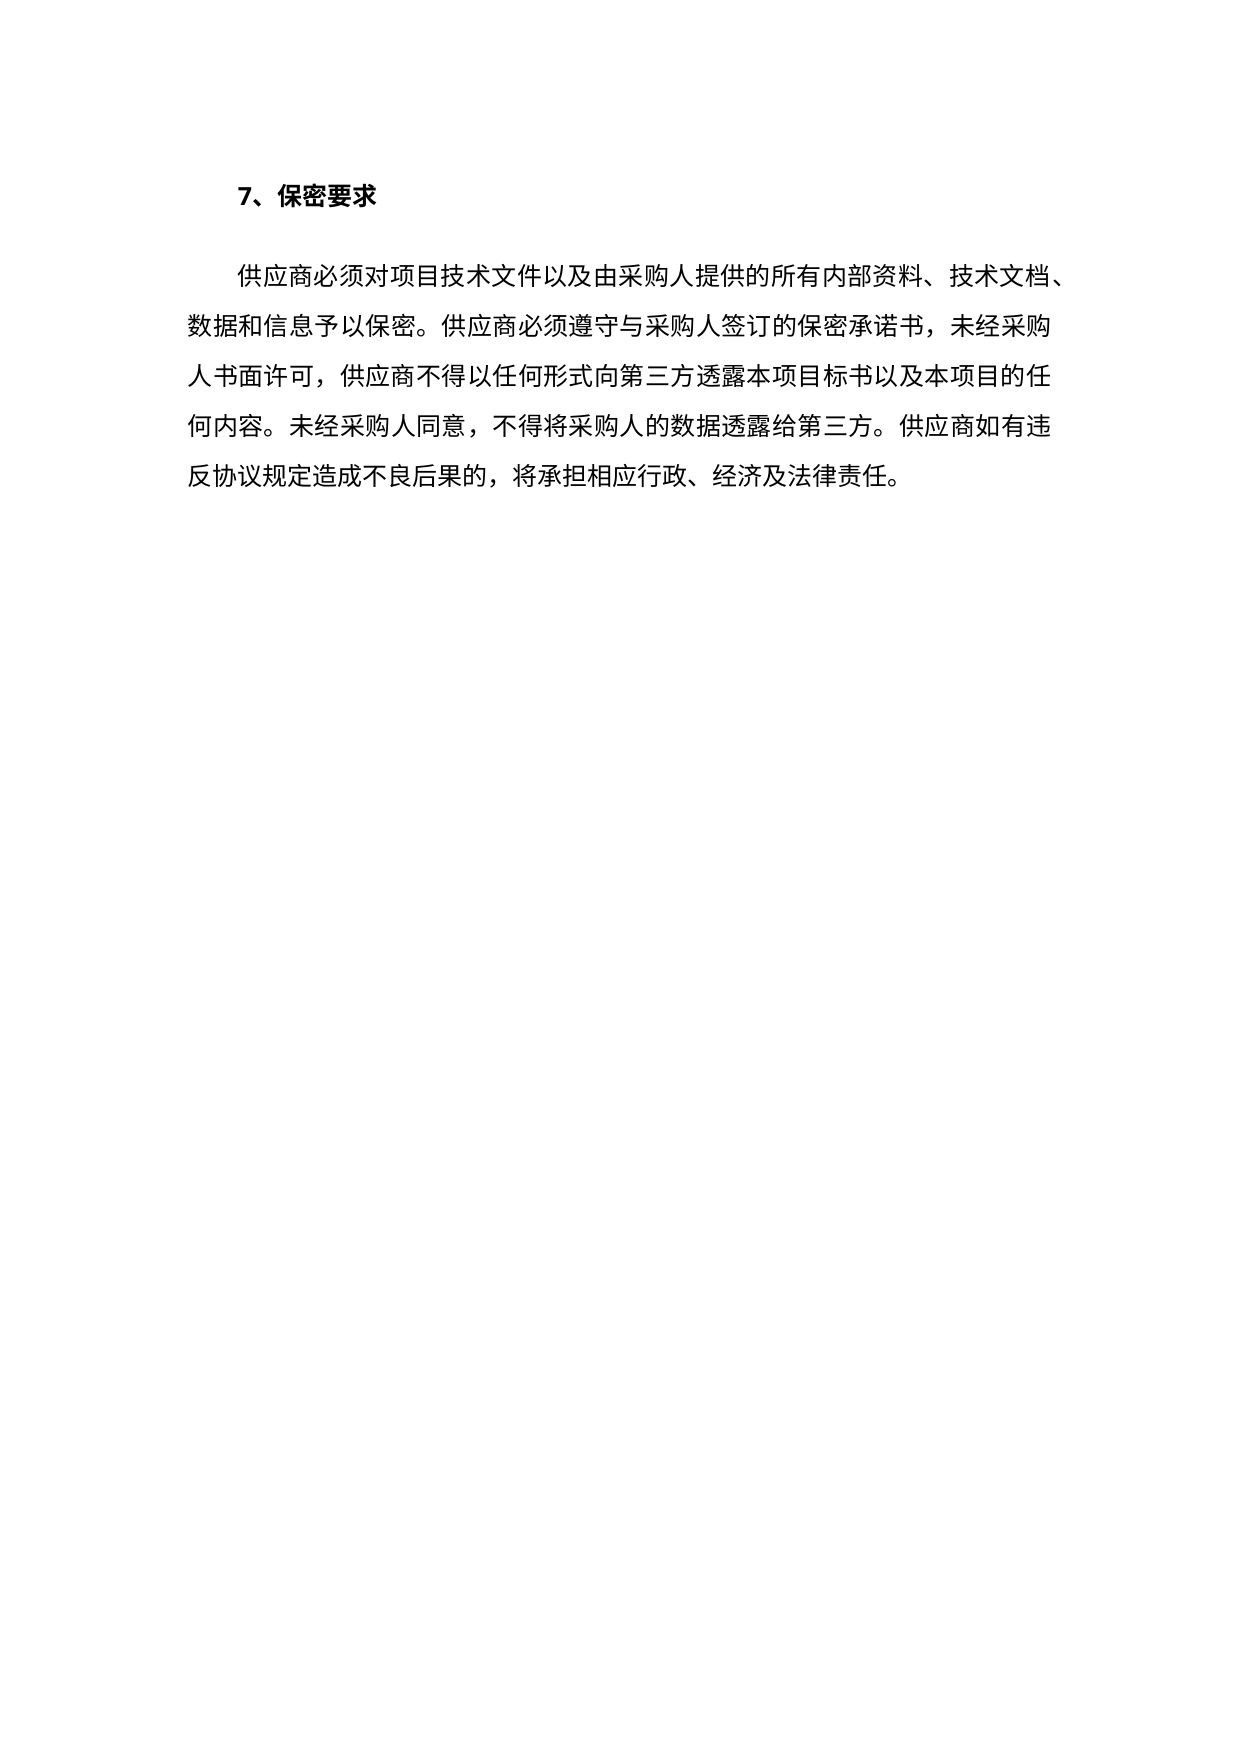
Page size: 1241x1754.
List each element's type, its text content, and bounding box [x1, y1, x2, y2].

text 供应商必须对项目技术文件以及由采购人提供的所有内部资料、技术文档、数据和信息予以保密。供应商必须遵守与采购人签订的保密承诺书，未经采购人书面许可，供应商不得以任何形式向第三方透露本项目标书以及本项目的任何内容。未经采购人同意，不得将采购人的数据透露给第三方。供应商如有违反协议规定造成不良后果的，将承担相应行政、经济及法律责任。 [187, 245, 1053, 495]
subtitle 7、保密要求 [187, 162, 1053, 227]
